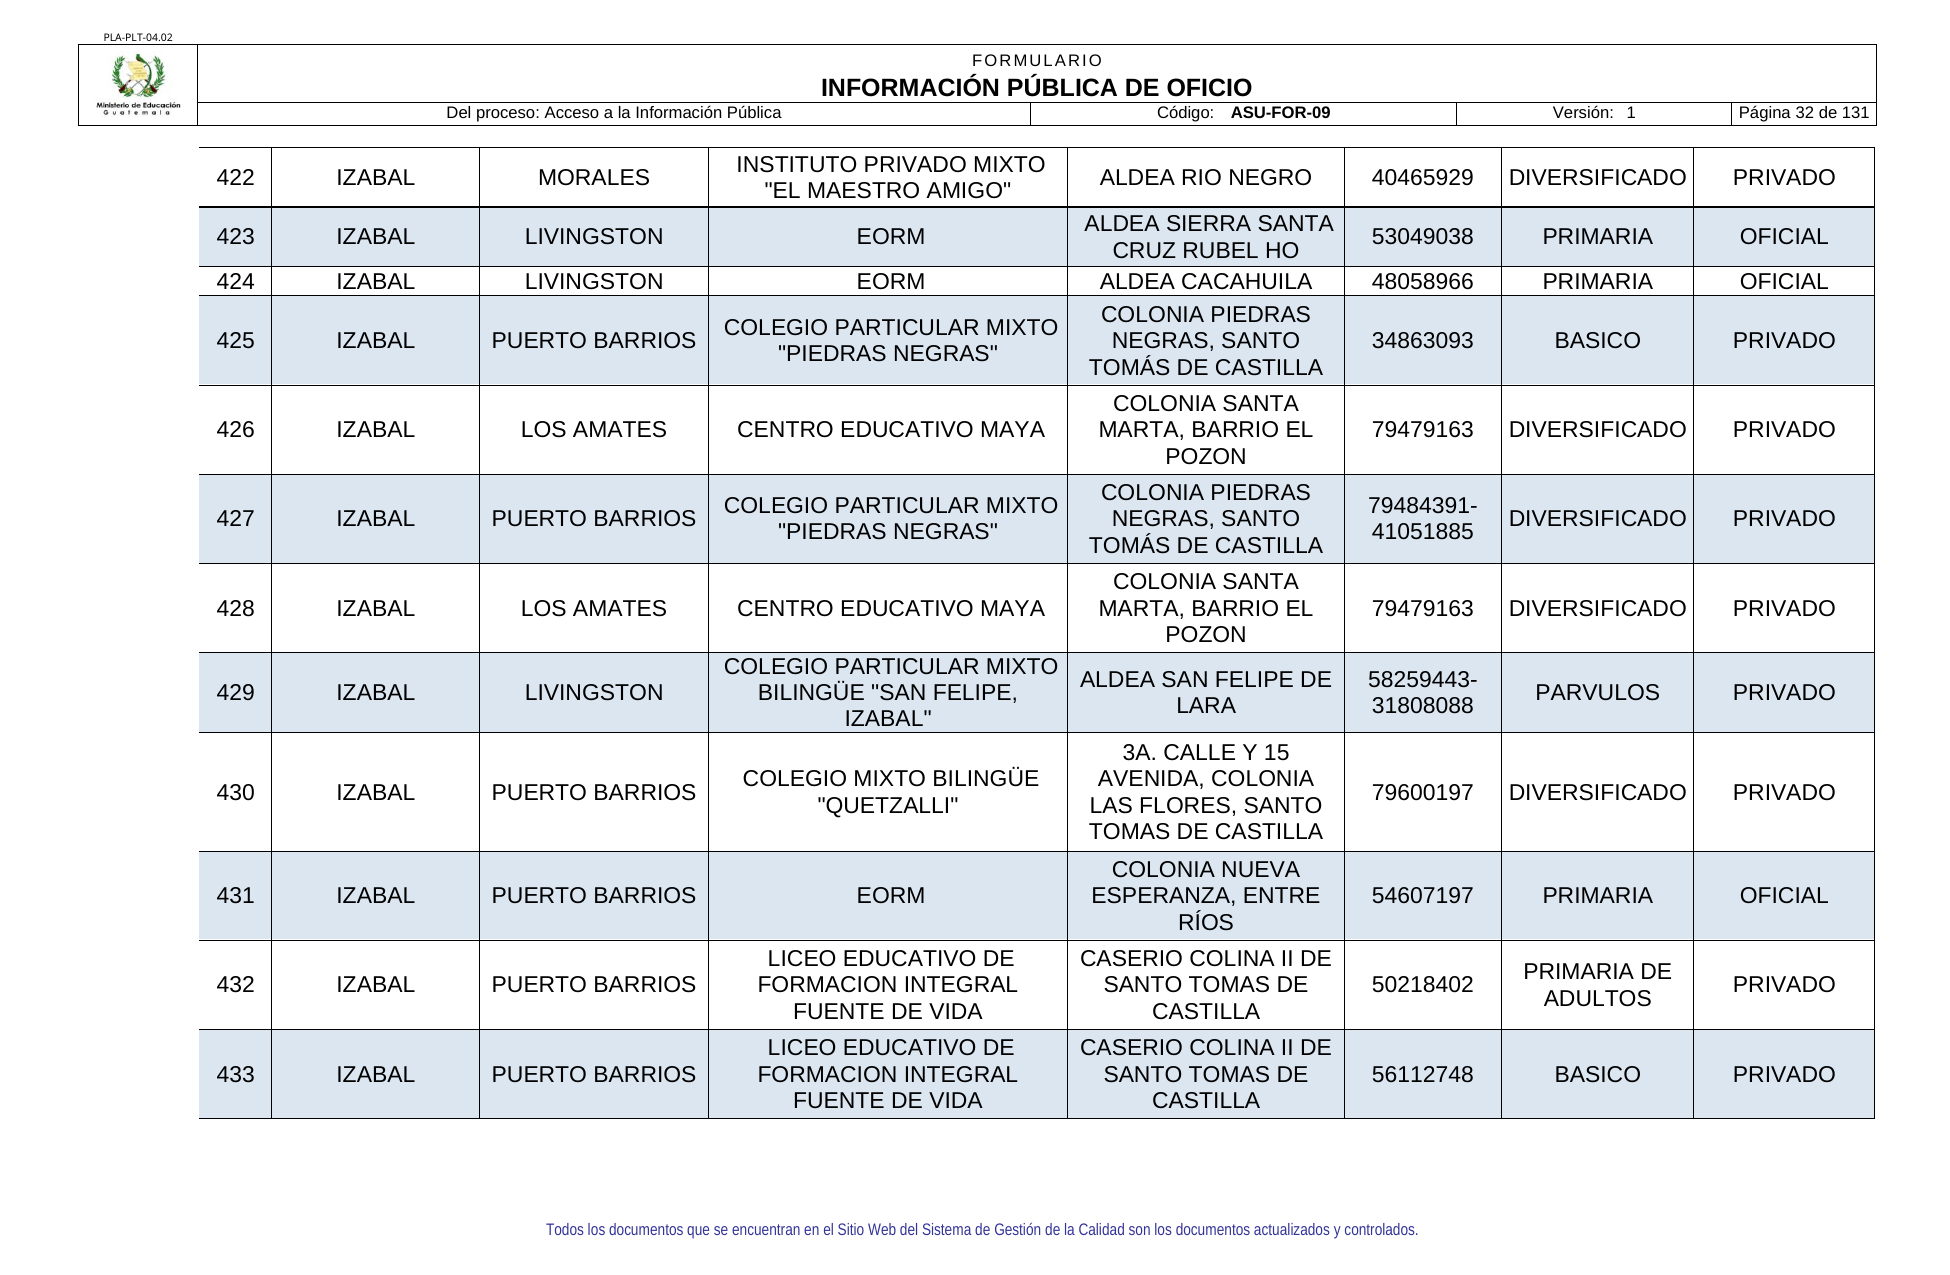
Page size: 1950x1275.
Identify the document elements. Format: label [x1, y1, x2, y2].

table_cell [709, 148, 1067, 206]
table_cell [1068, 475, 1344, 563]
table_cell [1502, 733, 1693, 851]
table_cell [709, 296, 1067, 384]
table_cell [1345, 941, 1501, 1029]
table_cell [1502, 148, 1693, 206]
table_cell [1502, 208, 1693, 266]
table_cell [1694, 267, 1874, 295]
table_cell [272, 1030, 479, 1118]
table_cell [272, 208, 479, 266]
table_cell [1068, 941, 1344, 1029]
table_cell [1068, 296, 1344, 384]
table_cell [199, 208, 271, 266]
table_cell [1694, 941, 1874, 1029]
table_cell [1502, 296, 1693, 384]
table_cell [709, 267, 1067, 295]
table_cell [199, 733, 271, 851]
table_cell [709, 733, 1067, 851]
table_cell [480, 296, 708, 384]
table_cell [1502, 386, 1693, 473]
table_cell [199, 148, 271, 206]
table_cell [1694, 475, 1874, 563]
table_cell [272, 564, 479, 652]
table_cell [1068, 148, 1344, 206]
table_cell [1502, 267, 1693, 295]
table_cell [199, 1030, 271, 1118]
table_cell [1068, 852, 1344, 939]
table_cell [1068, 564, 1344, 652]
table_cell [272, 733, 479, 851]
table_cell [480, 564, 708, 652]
picture [95, 51, 181, 117]
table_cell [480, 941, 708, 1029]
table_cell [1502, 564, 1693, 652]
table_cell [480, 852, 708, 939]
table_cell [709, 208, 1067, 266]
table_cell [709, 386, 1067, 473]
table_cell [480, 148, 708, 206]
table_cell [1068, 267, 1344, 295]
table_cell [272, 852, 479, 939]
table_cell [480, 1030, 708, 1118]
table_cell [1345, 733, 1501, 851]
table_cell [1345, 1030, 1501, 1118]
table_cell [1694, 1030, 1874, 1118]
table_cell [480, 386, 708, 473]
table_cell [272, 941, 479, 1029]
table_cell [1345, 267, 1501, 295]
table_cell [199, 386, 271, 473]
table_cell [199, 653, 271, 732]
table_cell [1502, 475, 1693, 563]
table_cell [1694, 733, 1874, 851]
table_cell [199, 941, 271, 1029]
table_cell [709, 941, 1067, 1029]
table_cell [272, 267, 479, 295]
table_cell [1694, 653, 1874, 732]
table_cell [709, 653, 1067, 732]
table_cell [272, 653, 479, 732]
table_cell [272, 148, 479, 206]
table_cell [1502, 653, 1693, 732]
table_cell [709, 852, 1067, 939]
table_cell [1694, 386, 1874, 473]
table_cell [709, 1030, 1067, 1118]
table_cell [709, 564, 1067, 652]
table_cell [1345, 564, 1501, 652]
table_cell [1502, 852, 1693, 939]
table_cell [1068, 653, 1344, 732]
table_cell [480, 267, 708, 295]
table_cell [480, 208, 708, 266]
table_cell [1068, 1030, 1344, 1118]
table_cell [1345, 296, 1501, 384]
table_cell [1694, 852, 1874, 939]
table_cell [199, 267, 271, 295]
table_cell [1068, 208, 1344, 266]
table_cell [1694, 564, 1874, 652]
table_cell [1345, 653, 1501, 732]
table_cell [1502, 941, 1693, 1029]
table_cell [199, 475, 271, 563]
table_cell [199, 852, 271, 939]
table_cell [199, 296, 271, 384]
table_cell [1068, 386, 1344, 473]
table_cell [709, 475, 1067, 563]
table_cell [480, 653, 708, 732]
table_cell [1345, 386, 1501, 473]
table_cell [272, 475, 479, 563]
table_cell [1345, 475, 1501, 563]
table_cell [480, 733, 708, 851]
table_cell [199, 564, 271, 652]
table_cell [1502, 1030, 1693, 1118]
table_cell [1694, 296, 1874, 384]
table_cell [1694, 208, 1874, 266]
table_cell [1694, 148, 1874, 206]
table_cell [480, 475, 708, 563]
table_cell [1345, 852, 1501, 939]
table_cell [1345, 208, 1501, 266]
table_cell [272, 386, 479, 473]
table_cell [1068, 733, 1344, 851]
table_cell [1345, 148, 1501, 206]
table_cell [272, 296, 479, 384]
